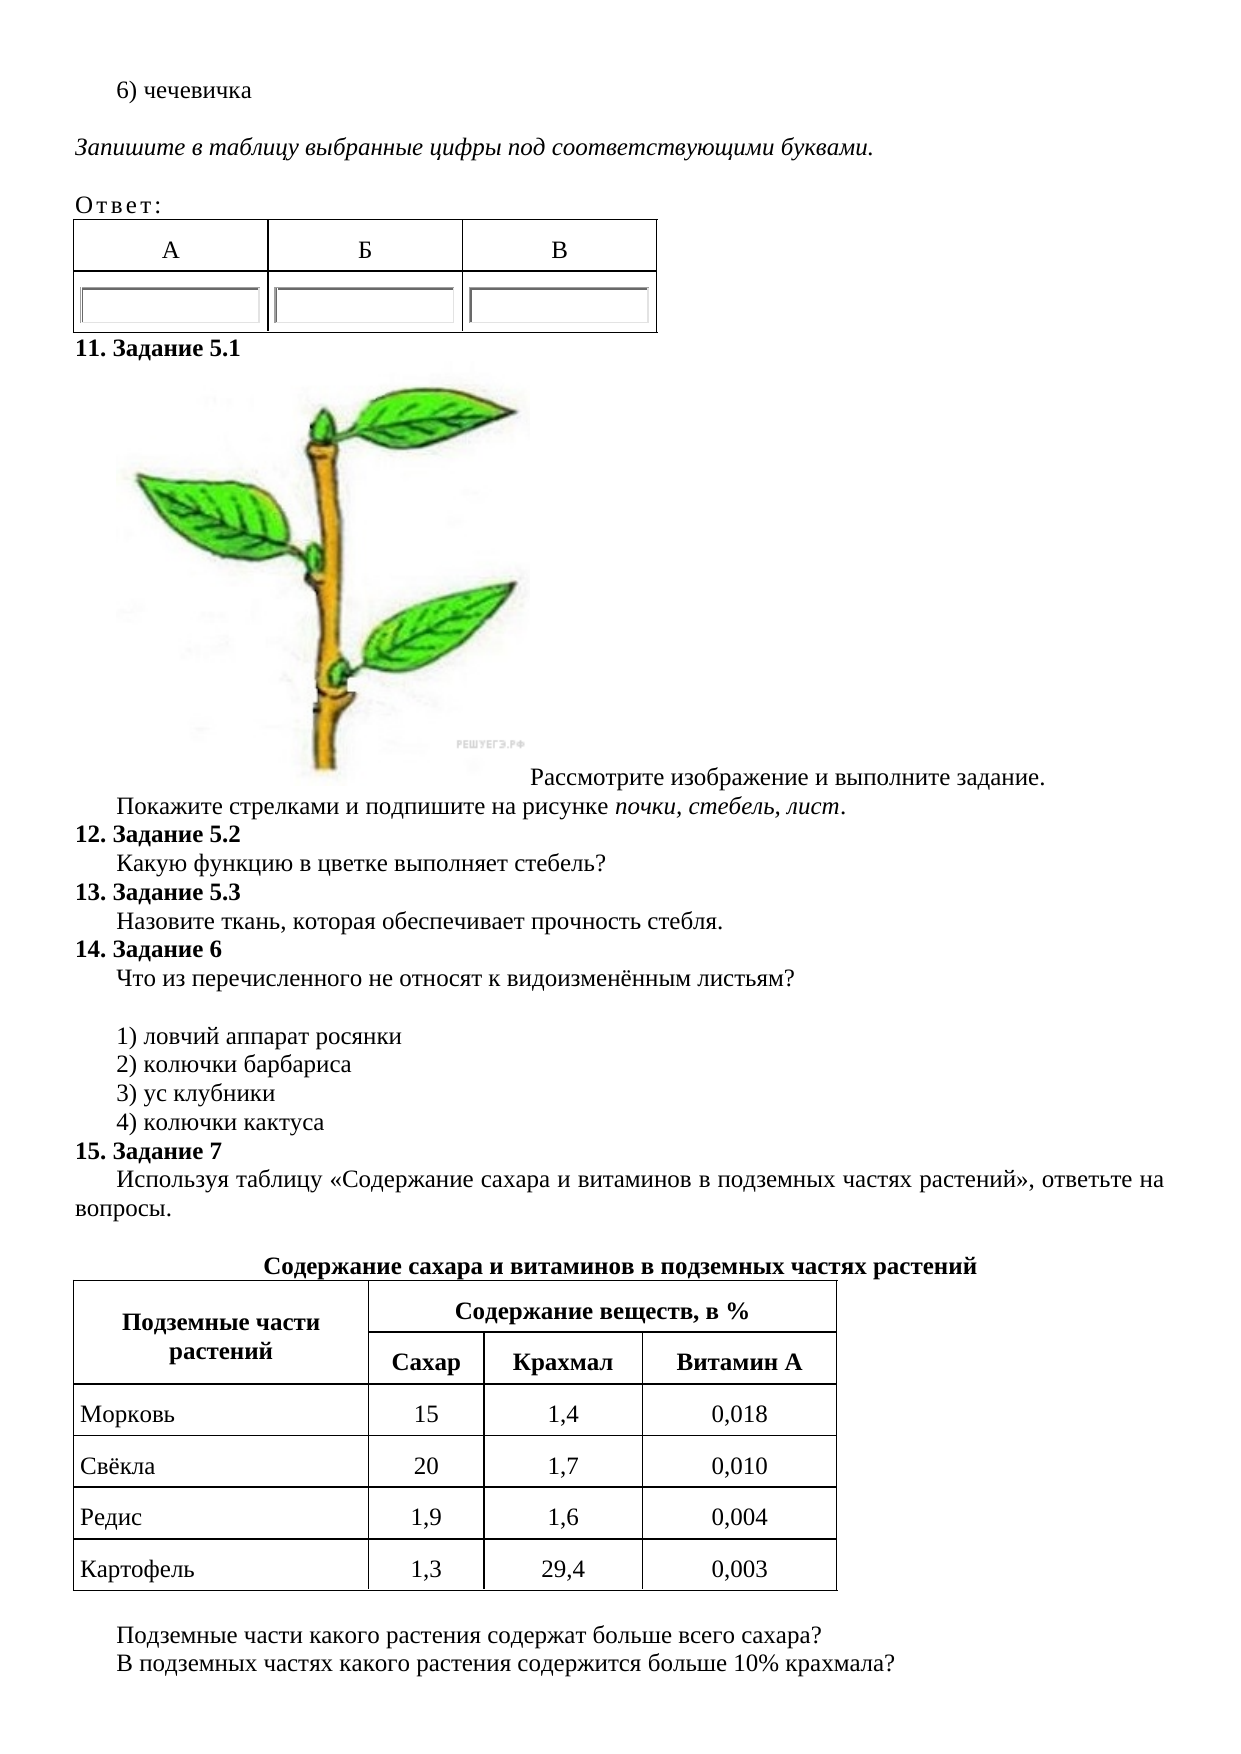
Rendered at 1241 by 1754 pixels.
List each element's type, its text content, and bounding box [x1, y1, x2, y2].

table_cell 1,6 [485, 1488, 642, 1538]
table_cell Свёкла [74, 1436, 368, 1486]
text Ответ: [75, 190, 1165, 219]
table_cell 20 [369, 1436, 483, 1486]
table_cell 1,9 [369, 1488, 483, 1538]
text 6) чечевичка [75, 75, 1165, 104]
text Используя таблицу «Содержание сахара и витаминов в подземных частях растений», ответьте на вопросы. [75, 1164, 1165, 1222]
text Подземные части какого растения содержат больше всего сахара? [75, 1620, 1165, 1648]
text 2) колючки барбариса [75, 1049, 1165, 1078]
text 15. Задание 7 [75, 1136, 1165, 1164]
table_cell 0,010 [643, 1436, 836, 1486]
table_cell 29,4 [485, 1540, 642, 1589]
text Покажите стрелками и подпишите на рисунке почки, стебель, лист. [75, 791, 1165, 819]
table_header В [463, 220, 656, 270]
table_cell 0,018 [643, 1385, 836, 1434]
picture [116, 361, 530, 786]
text Назовите ткань, которая обеспечивает прочность стебля. [75, 906, 1165, 934]
table_cell 1,7 [485, 1436, 642, 1486]
text В подземных частях какого растения содержится больше 10% крахмала? [75, 1648, 1165, 1677]
text 4) колючки кактуса [75, 1107, 1165, 1136]
table_cell Сахар [369, 1333, 483, 1383]
table_cell 0,003 [643, 1540, 836, 1589]
text Какую функцию в цветке выполняет стебель? [75, 848, 1165, 877]
table_cell 1,3 [369, 1540, 483, 1589]
text Содержание сахара и витаминов в подземных частях растений [75, 1251, 1165, 1279]
table_cell 0,004 [643, 1488, 836, 1538]
text 11. Задание 5.1 [75, 333, 1165, 362]
table_cell [74, 272, 267, 331]
table_cell [269, 272, 462, 331]
table_cell Крахмал [485, 1333, 642, 1383]
text Запишите в таблицу выбранные цифры под соответствующими буквами. [75, 132, 1165, 161]
table_cell Морковь [74, 1385, 368, 1434]
table_header А [74, 220, 267, 270]
text 1) ловчий аппарат росянки [75, 1021, 1165, 1049]
table_cell Витамин А [643, 1333, 836, 1383]
text 12. Задание 5.2 [75, 819, 1165, 848]
table_cell 1,4 [485, 1385, 642, 1434]
text 13. Задание 5.3 [75, 877, 1165, 906]
table_header Содержание веществ, в % [369, 1281, 836, 1331]
text Что из перечисленного не относят к видоизменённым листьям? [75, 963, 1165, 992]
table_header Б [269, 220, 462, 270]
table_cell Картофель [74, 1540, 368, 1589]
table_cell [463, 272, 656, 331]
table_cell Редис [74, 1488, 368, 1538]
table_header Подземные части растений [74, 1281, 368, 1383]
table_cell 15 [369, 1385, 483, 1434]
text 3) ус клубники [75, 1078, 1165, 1107]
text 14. Задание 6 [75, 934, 1165, 963]
